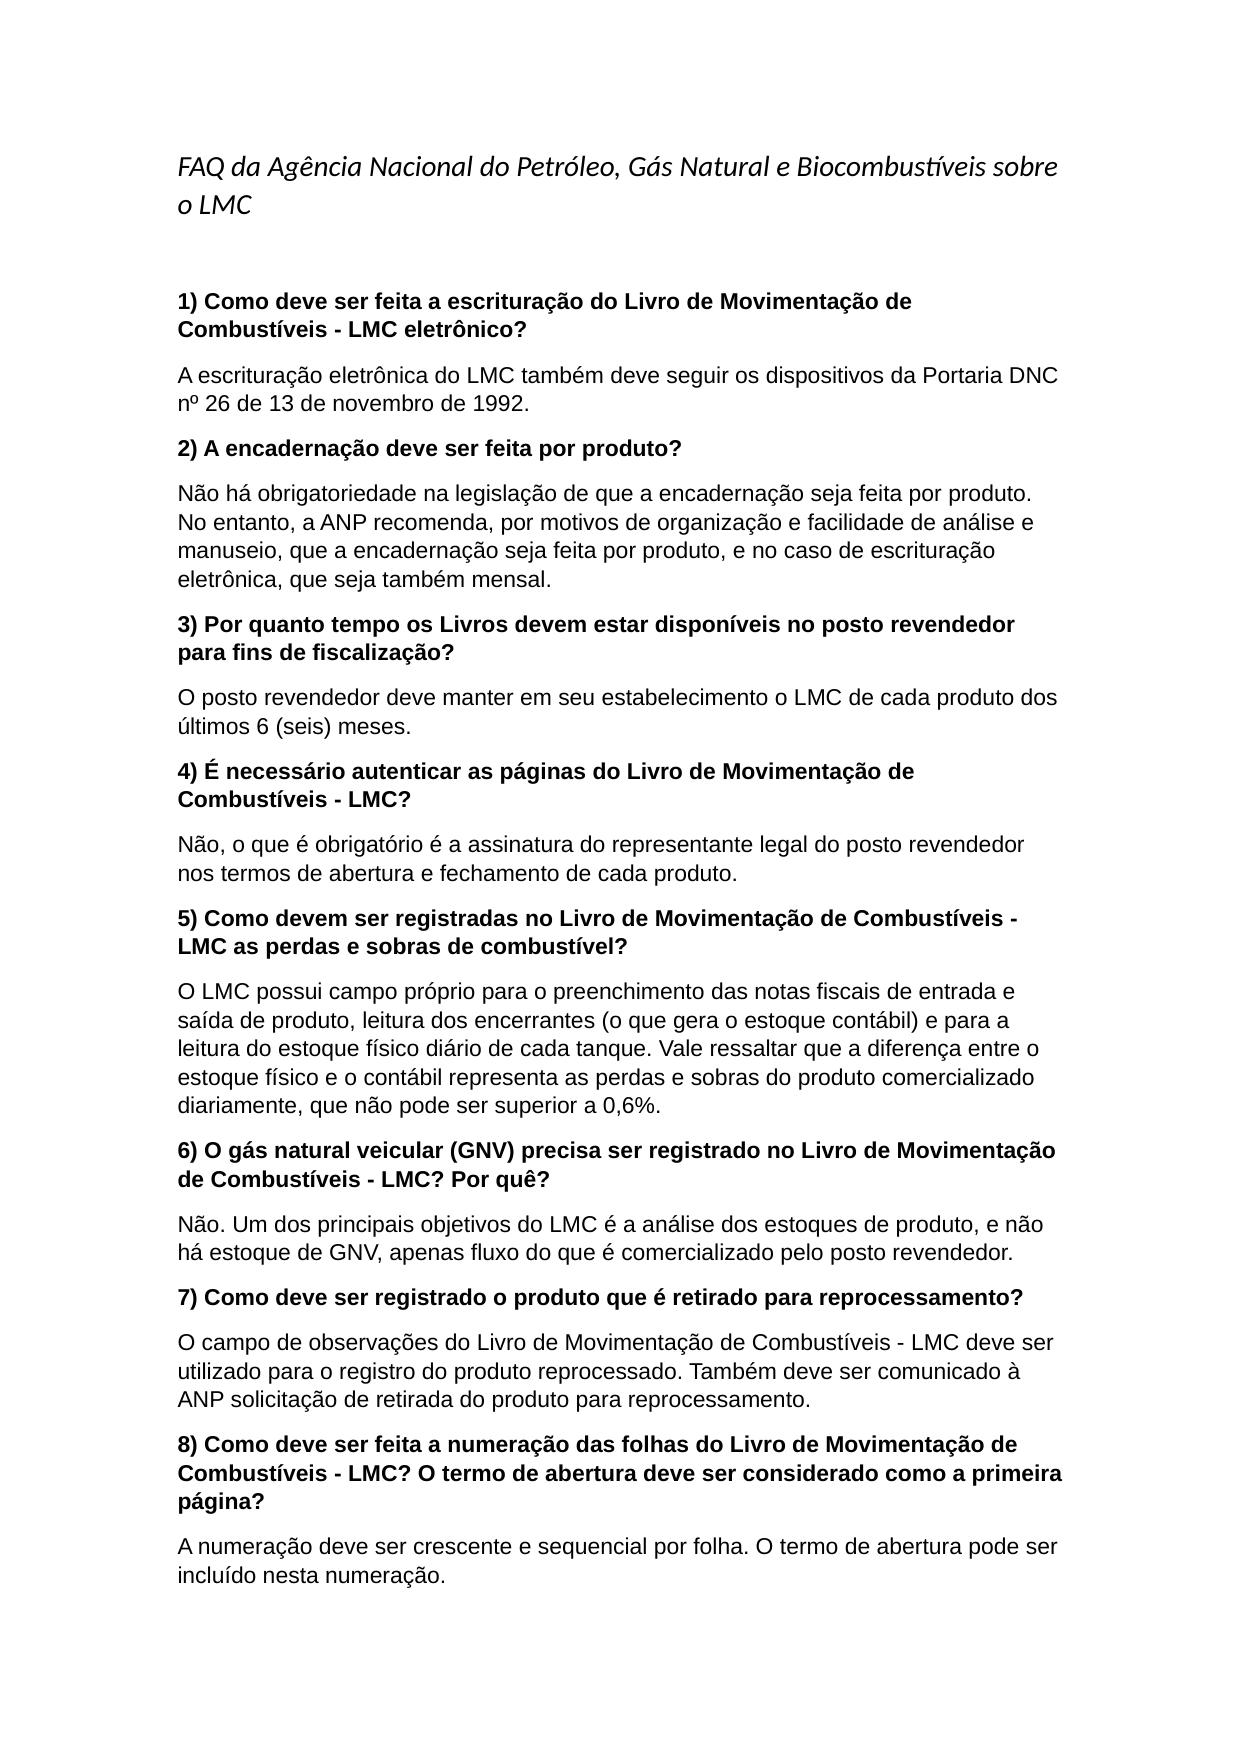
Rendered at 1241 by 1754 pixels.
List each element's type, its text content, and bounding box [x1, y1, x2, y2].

text 2) A encadernação deve ser feita por produto? [177, 435, 1063, 461]
text O LMC possui campo próprio para o preenchimento das notas fiscais de entrada e saída de produto, leitura dos encerrantes (o que gera o estoque contábil) e para a leitura do estoque físico diário de cada tanque. Vale ressaltar que a diferença entre o estoque físico e o contábil representa as perdas e sobras do produto comercializado diariamente, que não pode ser superior a 0,6%. [177, 978, 1063, 1118]
text FAQ da Agência Nacional do Petróleo, Gás Natural e Biocombustíveis sobre o LMC [177, 148, 1063, 222]
text 6) O gás natural veicular (GNV) precisa ser registrado no Livro de Movimentação de Combustíveis - LMC? Por quê? [177, 1137, 1063, 1192]
text Não, o que é obrigatório é a assinatura do representante legal do posto revendedor nos termos de abertura e fechamento de cada produto. [177, 831, 1063, 886]
text 7) Como deve ser registrado o produto que é retirado para reprocessamento? [177, 1284, 1063, 1311]
text O campo de observações do Livro de Movimentação de Combustíveis - LMC deve ser utilizado para o registro do produto reprocessado. Também deve ser comunicado à ANP solicitação de retirada do produto para reprocessamento. [177, 1329, 1063, 1413]
text 5) Como devem ser registradas no Livro de Movimentação de Combustíveis - LMC as perdas e sobras de combustível? [177, 905, 1063, 959]
text 4) É necessário autenticar as páginas do Livro de Movimentação de Combustíveis - LMC? [177, 758, 1063, 812]
text 3) Por quanto tempo os Livros devem estar disponíveis no posto revendedor para fins de fiscalização? [177, 611, 1063, 665]
text 1) Como deve ser feita a escrituração do Livro de Movimentação de Combustíveis - LMC eletrônico? [177, 288, 1063, 343]
text A numeração deve ser crescente e sequencial por folha. O termo de abertura pode ser incluído nesta numeração. [177, 1533, 1063, 1588]
text A escrituração eletrônica do LMC também deve seguir os dispositivos da Portaria DNC nº 26 de 13 de novembro de 1992. [177, 362, 1063, 416]
text 8) Como deve ser feita a numeração das folhas do Livro de Movimentação de Combustíveis - LMC? O termo de abertura deve ser considerado como a primeira página? [177, 1431, 1063, 1514]
text Não. Um dos principais objetivos do LMC é a análise dos estoques de produto, e não há estoque de GNV, apenas fluxo do que é comercializado pelo posto revendedor. [177, 1211, 1063, 1266]
text Não há obrigatoriedade na legislação de que a encadernação seja feita por produto. No entanto, a ANP recomenda, por motivos de organização e facilidade de análise e manuseio, que a encadernação seja feita por produto, e no caso de escrituração eletrônica, que seja também mensal. [177, 480, 1063, 592]
text O posto revendedor deve manter em seu estabelecimento o LMC de cada produto dos últimos 6 (seis) meses. [177, 684, 1063, 739]
